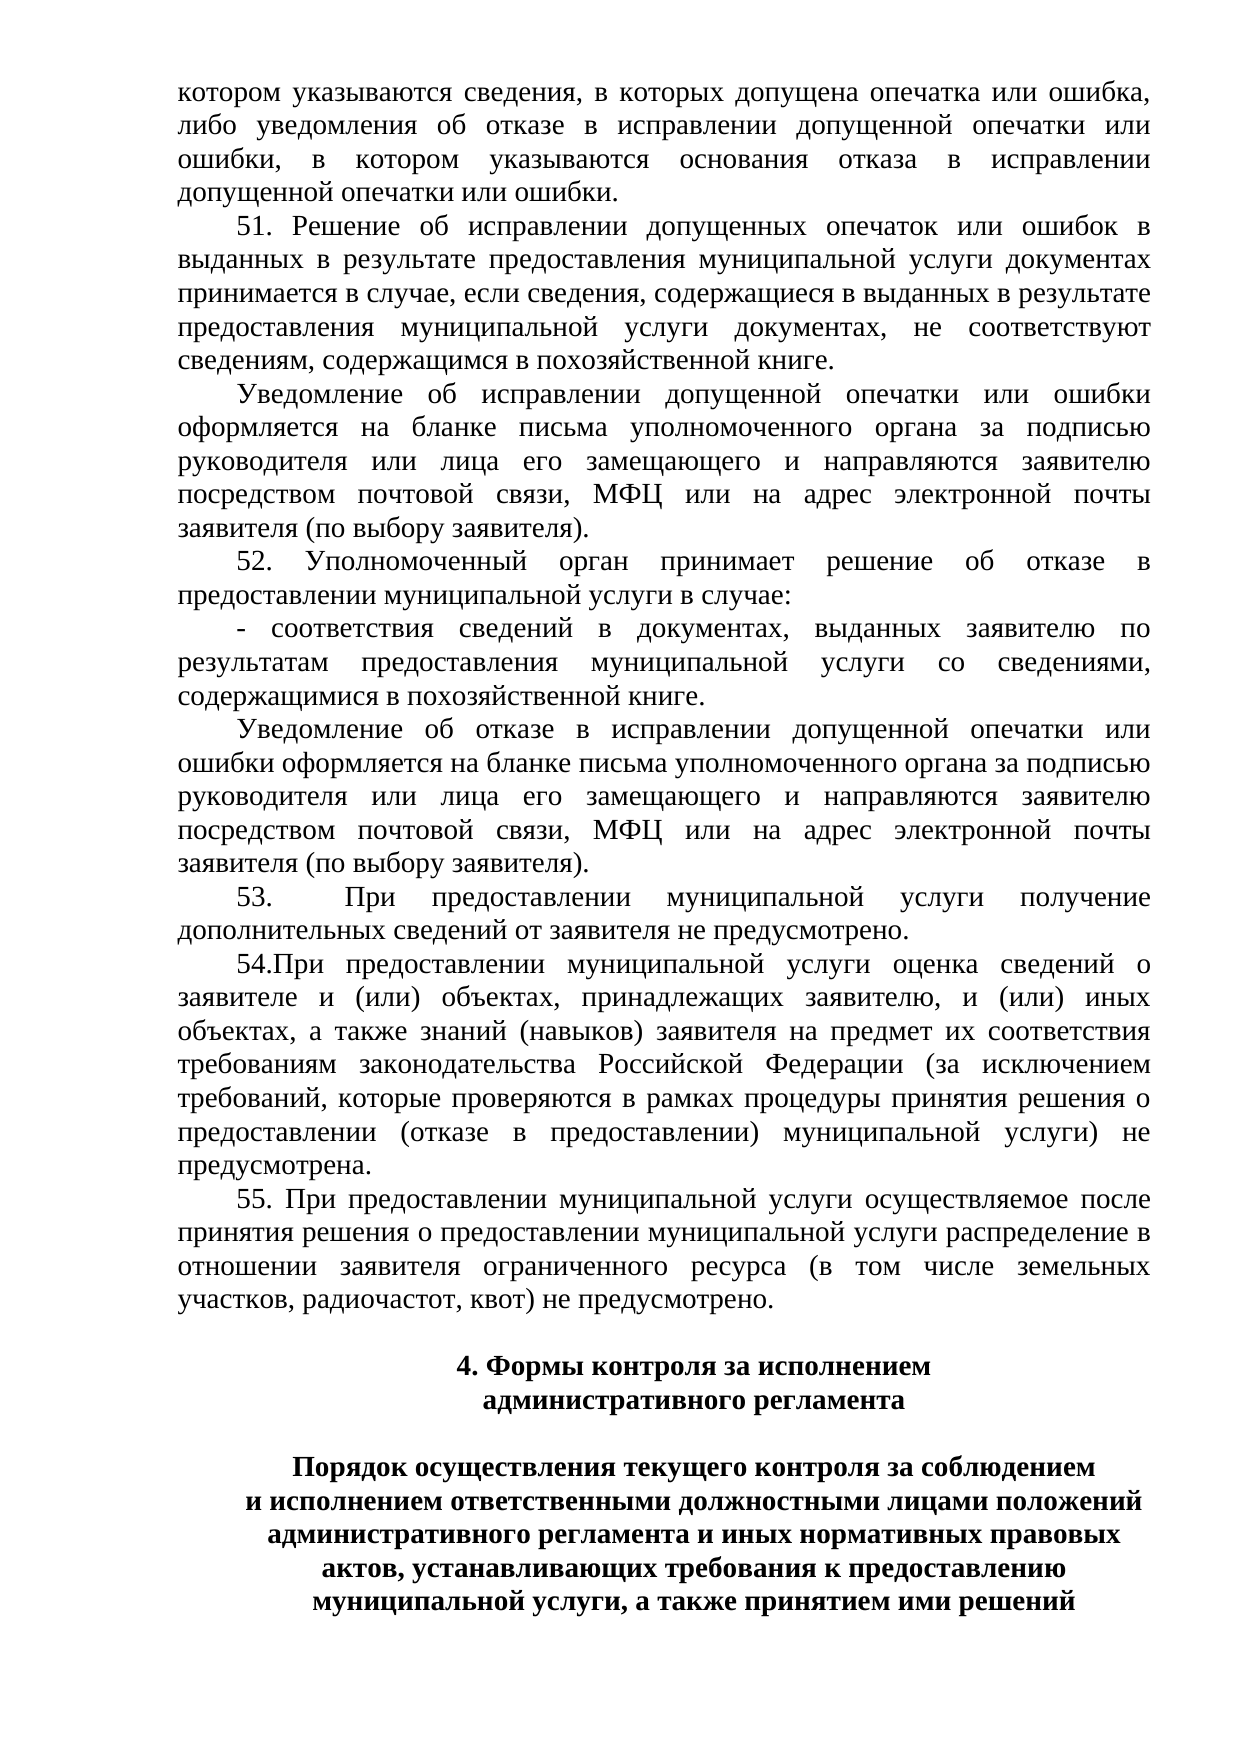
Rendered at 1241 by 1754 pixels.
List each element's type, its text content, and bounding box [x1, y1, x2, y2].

text административного регламента [177, 1382, 1152, 1416]
text 54.При предоставлении муниципальной услуги оценка сведений о заявителе и (или) объектах, принадлежащих заявителю, и (или) иных объектах, а также знаний (навыков) заявителя на предмет их соответствия требованиям законодательства Российской Федерации (за исключением требований, которые проверяются в рамках процедуры принятия решения о предоставлении (отказе в предоставлении) муниципальной услуги) не предусмотрена. [177, 946, 1152, 1181]
text административного регламента и иных нормативных правовых [177, 1516, 1152, 1550]
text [177, 74, 1152, 208]
text актов, устанавливающих требования к предоставлению [177, 1550, 1152, 1583]
text муниципальной услуги, а также принятием ими решений [177, 1583, 1152, 1617]
text 53. При предоставлении муниципальной услуги получение дополнительных сведений от заявителя не предусмотрено. [177, 879, 1152, 946]
text Уведомление об отказе в исправлении допущенной опечатки или ошибки оформляется на бланке письма уполномоченного органа за подписью руководителя или лица его замещающего и направляются заявителю посредством почтовой связи, МФЦ или на адрес электронной почты заявителя (по выбору заявителя). [177, 711, 1152, 879]
text 51. Решение об исправлении допущенных опечаток или ошибок в выданных в результате предоставления муниципальной услуги документах принимается в случае, если сведения, содержащиеся в выданных в результате предоставления муниципальной услуги документах, не соответствуют сведениям, содержащимся в похозяйственной книге. [177, 208, 1152, 376]
text Уведомление об исправлении допущенной опечатки или ошибки оформляется на бланке письма уполномоченного органа за подписью руководителя или лица его замещающего и направляются заявителю посредством почтовой связи, МФЦ или на адрес электронной почты заявителя (по выбору заявителя). [177, 376, 1152, 543]
text 4. Формы контроля за исполнением [177, 1348, 1152, 1382]
text Порядок осуществления текущего контроля за соблюдением [177, 1449, 1152, 1483]
text 55. При предоставлении муниципальной услуги осуществляемое после принятия решения о предоставлении муниципальной услуги распределение в отношении заявителя ограниченного ресурса (в том числе земельных участков, радиочастот, квот) не предусмотрено. [177, 1181, 1152, 1315]
text - соответствия сведений в документах, выданных заявителю по результатам предоставления муниципальной услуги со сведениями, содержащимися в похозяйственной книге. [177, 611, 1152, 711]
text 52. Уполномоченный орган принимает решение об отказе в предоставлении муниципальной услуги в случае: [177, 543, 1152, 611]
text и исполнением ответственными должностными лицами положений [177, 1483, 1152, 1516]
